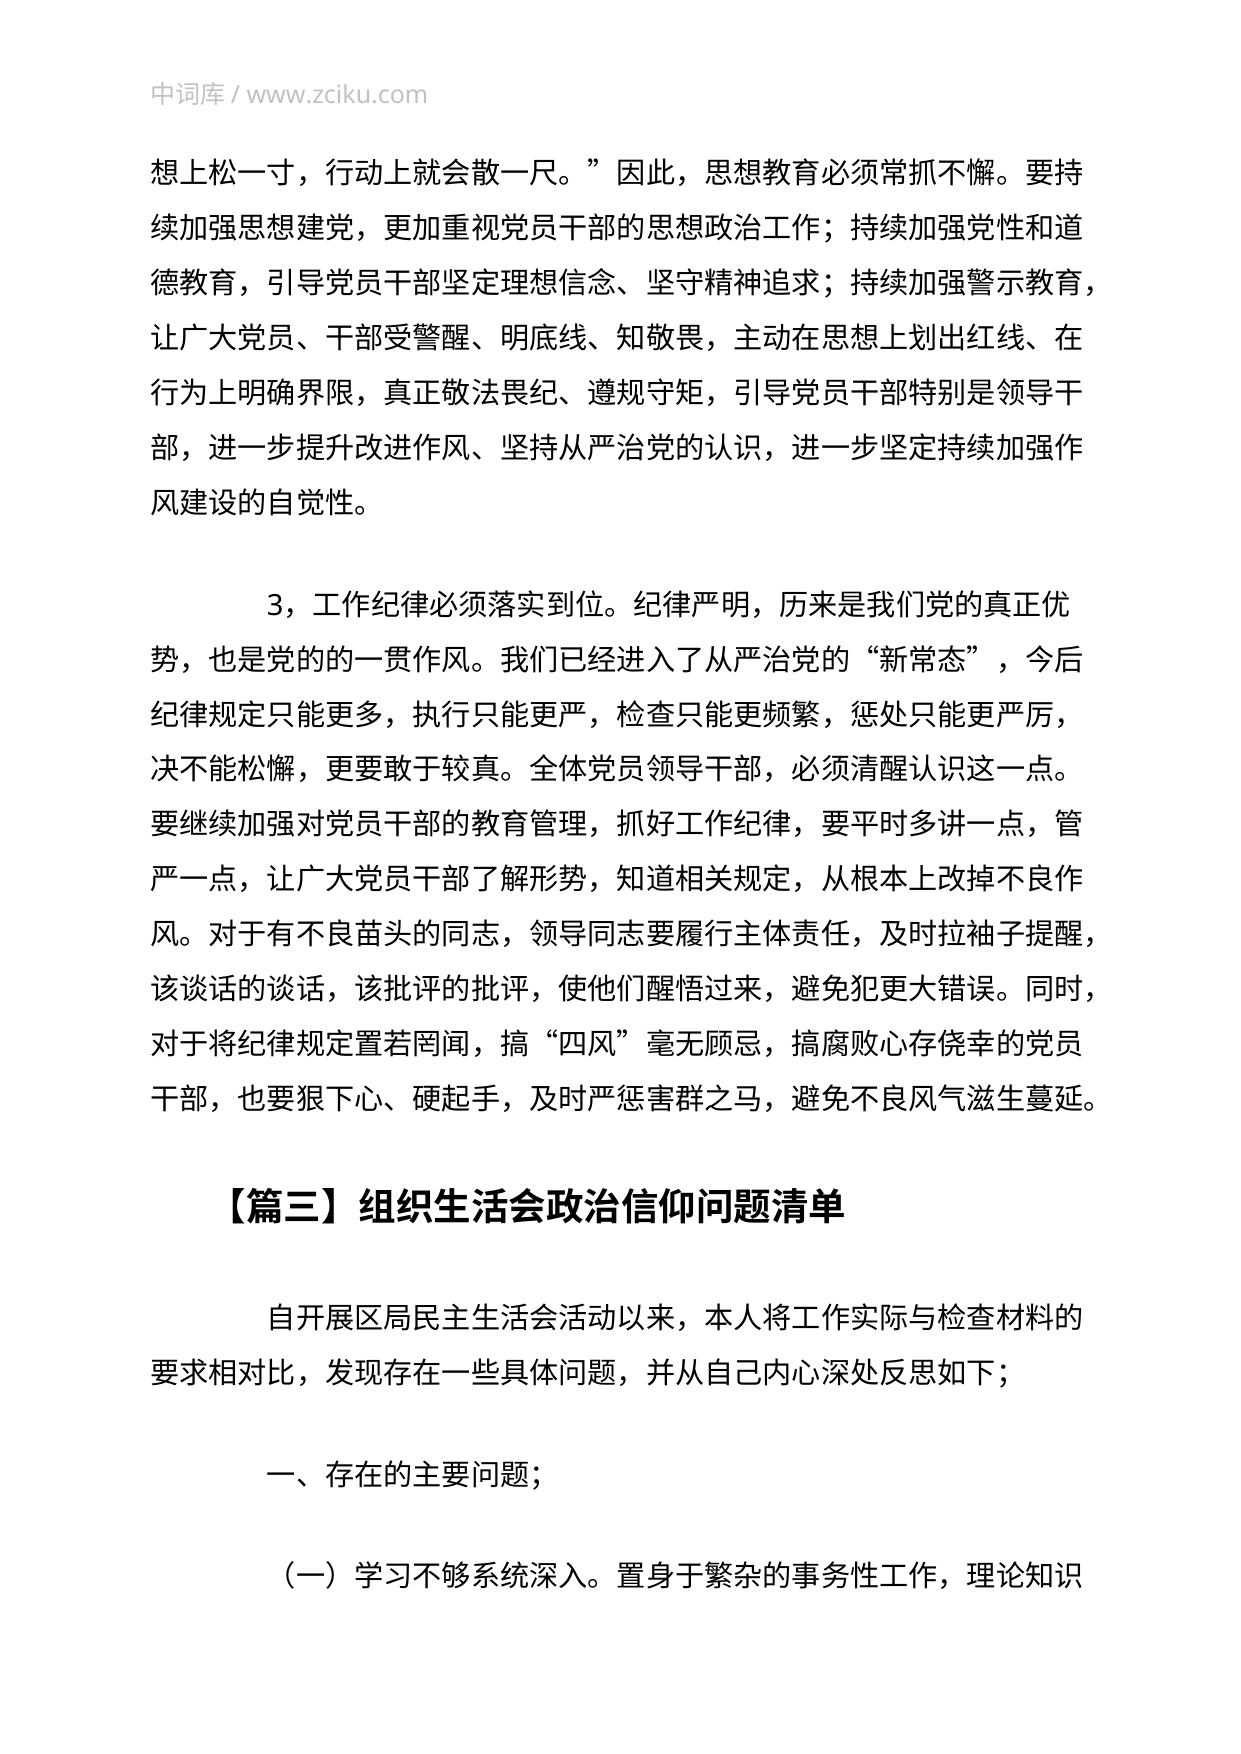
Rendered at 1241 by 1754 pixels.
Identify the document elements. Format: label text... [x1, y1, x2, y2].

text 自开展区局民主生活会活动以来，本人将工作实际与检查材料的要求相对比，发现存在一些具体问题，并从自己内心深处反思如下； [150, 1294, 1090, 1392]
text 3，工作纪律必须落实到位。纪律严明，历来是我们党的真正优势，也是党的的一贯作风。我们已经进入了从严治党的“新常态”，今后纪律规定只能更多，执行只能更严，检查只能更频繁，惩处只能更严厉，决不能松懈，更要敢于较真。全体党员领导干部，必须清醒认识这一点。要继续加强对党员干部的教育管理，抓好工作纪律，要平时多讲一点，管严一点，让广大党员干部了解形势，知道相关规定，从根本上改掉不良作风。对于有不良苗头的同志，领导同志要履行主体责任，及时拉袖子提醒，该谈话的谈话，该批评的批评，使他们醒悟过来，避免犯更大错误。同时，对于将纪律规定置若罔闻，搞“四风”毫无顾忌，搞腐败心存侥幸的党员干部，也要狠下心、硬起手，及时严惩害群之马，避免不良风气滋生蔓延。 [150, 581, 1090, 1118]
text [150, 150, 1090, 522]
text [150, 1553, 1090, 1595]
text 【篇三】组织生活会政治信仰问题清单 [150, 1177, 1090, 1231]
text 一、存在的主要问题； [150, 1451, 1090, 1493]
